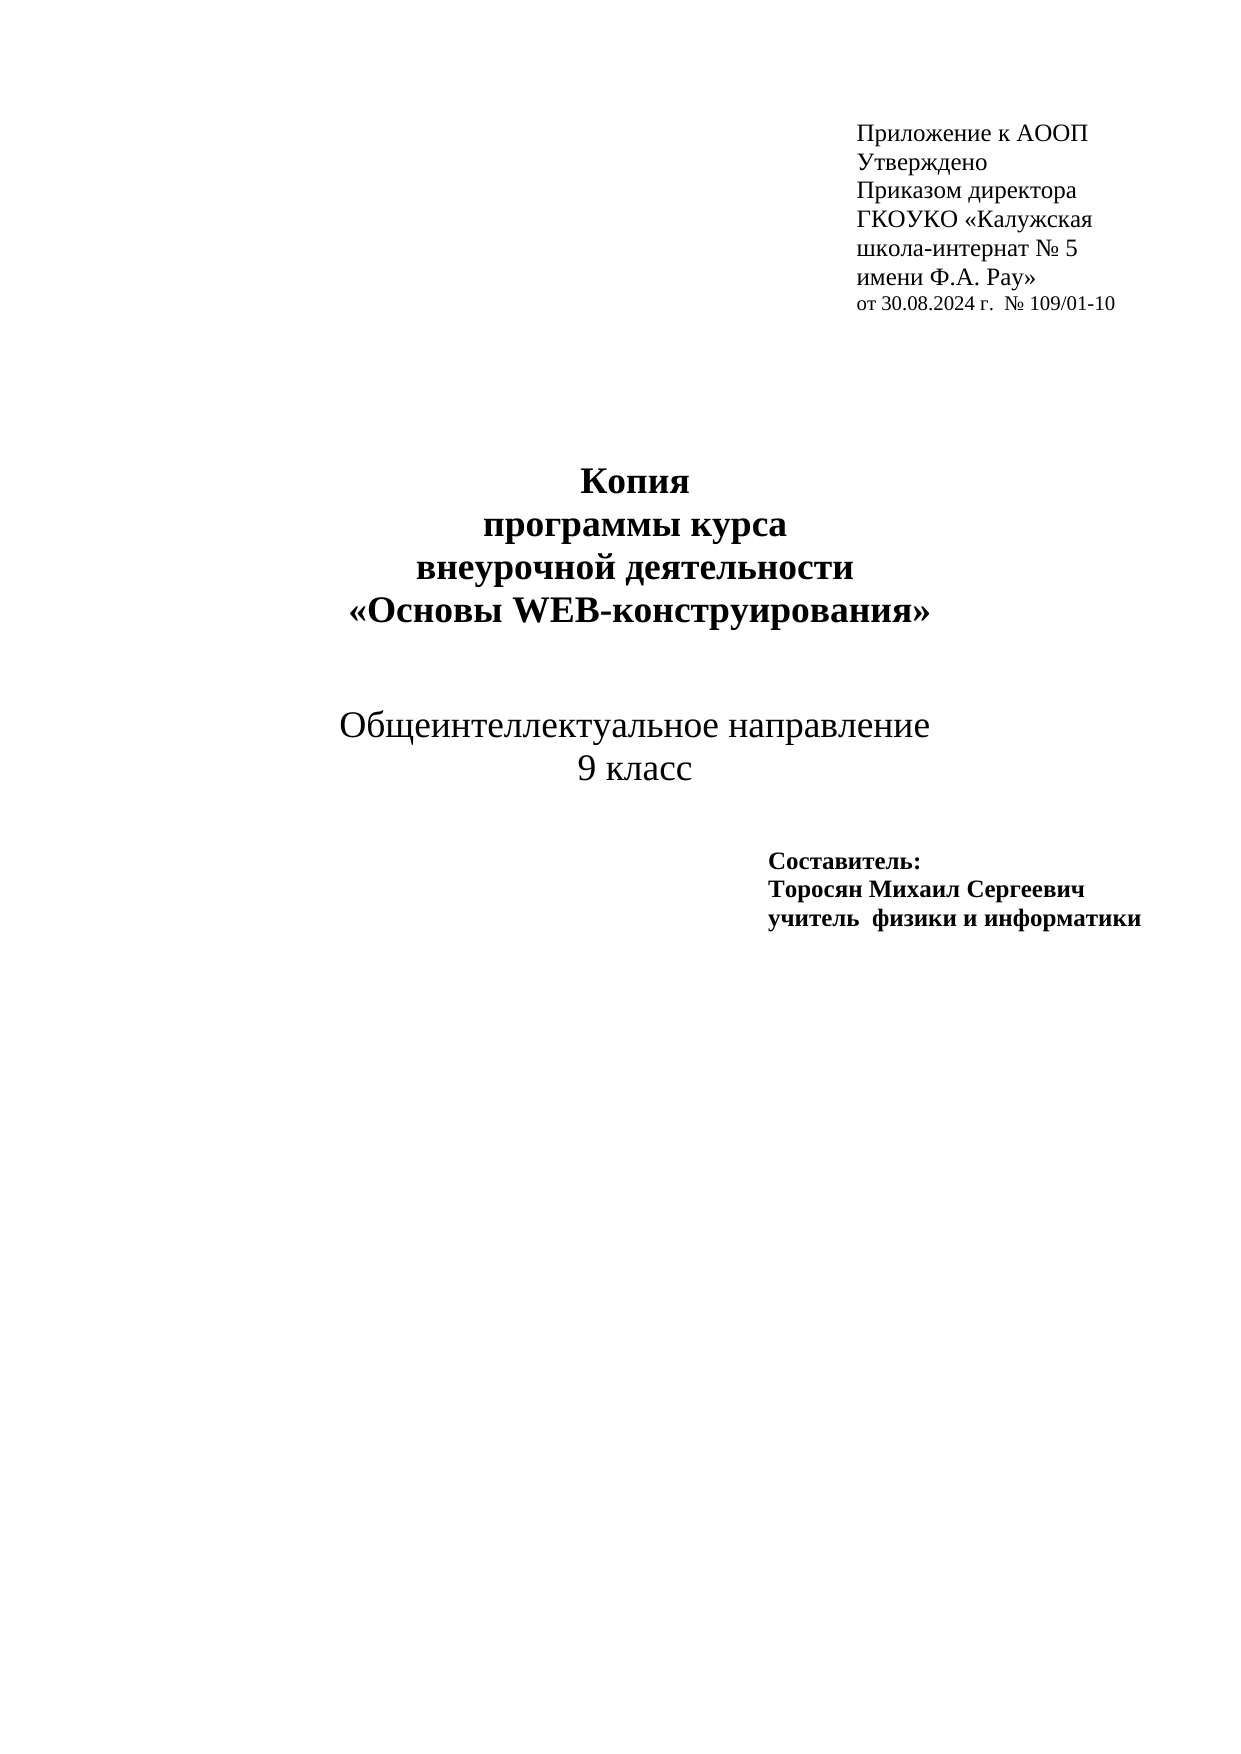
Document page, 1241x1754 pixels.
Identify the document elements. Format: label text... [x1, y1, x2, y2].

text Составитель: [768, 846, 1152, 874]
text Торосян Михаил Сергеевич [768, 874, 1152, 903]
text школа-интернат № 5 [709, 233, 1152, 262]
text программы курса [118, 502, 1152, 545]
text Утверждено [709, 147, 1152, 176]
text Общеинтеллектуальное направление [118, 702, 1152, 745]
text ГКОУКО «Калужская [709, 204, 1152, 233]
text имени Ф.А. Рау» [709, 262, 1152, 291]
text Приказом директора [709, 176, 1152, 204]
text «Основы WEB-конструирования» [118, 588, 1152, 631]
text Копия [118, 458, 1152, 502]
text 9 класс [118, 745, 1152, 788]
text внеурочной деятельности [118, 545, 1152, 588]
text Приложение к АООП [709, 118, 1152, 147]
text учитель физики и информатики [768, 903, 1152, 932]
text от 30.08.2024 г. № 109/01-10 [856, 291, 1152, 315]
